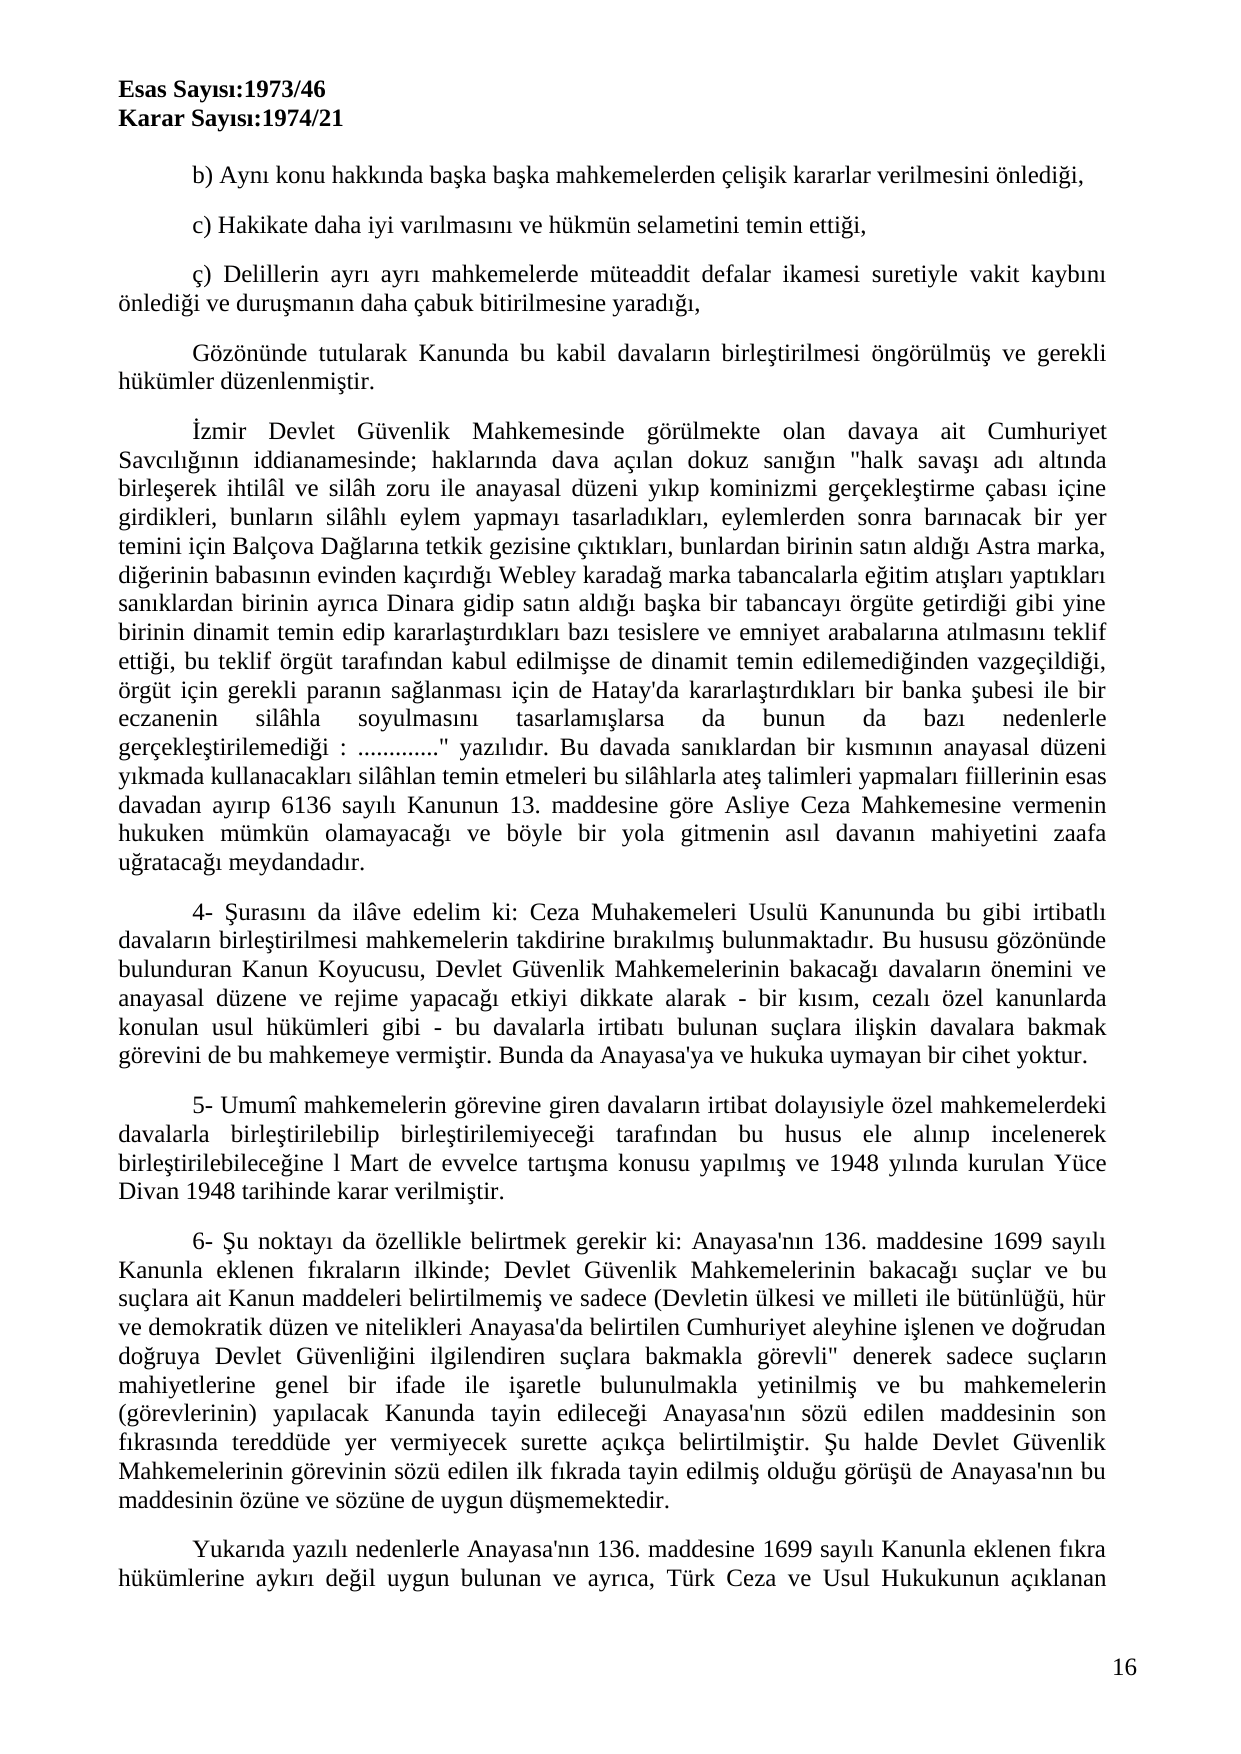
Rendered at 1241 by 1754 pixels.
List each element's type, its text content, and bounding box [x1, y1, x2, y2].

text c) Hakikate daha iyi varılmasını ve hükmün selametini temin ettiği, [118, 210, 1107, 238]
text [118, 1534, 1107, 1592]
text 6- Şu noktayı da özellikle belirtmek gerekir ki: Anayasa'nın 136. maddesine 1699 sayılı Kanunla eklenen fıkraların ilkinde; Devlet Güvenlik Mahkemelerinin bakacağı suçlar ve bu suçlara ait Kanun maddeleri belirtilmemiş ve sadece (Devletin ülkesi ve milleti ile bütünlüğü, hür ve demokratik düzen ve nitelikleri Anayasa'da belirtilen Cumhuriyet aleyhine işlenen ve doğrudan doğruya Devlet Güvenliğini ilgilendiren suçlara bakmakla görevli" denerek sadece suçların mahiyetlerine genel bir ifade ile işaretle bulunulmakla yetinilmiş ve bu mahkemelerin (görevlerinin) yapılacak Kanunda tayin edileceği Anayasa'nın sözü edilen maddesinin son fıkrasında tereddüde yer vermiyecek surette açıkça belirtilmiştir. Şu halde Devlet Güvenlik Mahkemelerinin görevinin sözü edilen ilk fıkrada tayin edilmiş olduğu görüşü de Anayasa'nın bu maddesinin özüne ve sözüne de uygun düşmemektedir. [118, 1226, 1107, 1513]
text İzmir Devlet Güvenlik Mahkemesinde görülmekte olan davaya ait Cumhuriyet Savcılığının iddianamesinde; haklarında dava açılan dokuz sanığın "halk savaşı adı altında birleşerek ihtilâl ve silâh zoru ile anayasal düzeni yıkıp kominizmi gerçekleştirme çabası içine girdikleri, bunların silâhlı eylem yapmayı tasarladıkları, eylemlerden sonra barınacak bir yer temini için Balçova Dağlarına tetkik gezisine çıktıkları, bunlardan birinin satın aldığı Astra marka, diğerinin babasının evinden kaçırdığı Webley karadağ marka tabancalarla eğitim atışları yaptıkları sanıklardan birinin ayrıca Dinara gidip satın aldığı başka bir tabancayı örgüte getirdiği gibi yine birinin dinamit temin edip kararlaştırdıkları bazı tesislere ve emniyet arabalarına atılmasını teklif ettiği, bu teklif örgüt tarafından kabul edilmişse de dinamit temin edilemediğinden vazgeçildiği, örgüt için gerekli paranın sağlanması için de Hatay'da kararlaştırdıkları bir banka şubesi ile bir eczanenin silâhla soyulmasını tasarlamışlarsa da bunun da bazı nedenlerle gerçekleştirilemediği : ............." yazılıdır. Bu davada sanıklardan bir kısmının anayasal düzeni yıkmada kullanacakları silâhlan temin etmeleri bu silâhlarla ateş talimleri yapmaları fiillerinin esas davadan ayırıp 6136 sayılı Kanunun 13. maddesine göre Asliye Ceza Mahkemesine vermenin hukuken mümkün olamayacağı ve böyle bir yola gitmenin asıl davanın mahiyetini zaafa uğratacağı meydandadır. [118, 416, 1107, 876]
text ç) Delillerin ayrı ayrı mahkemelerde müteaddit defalar ikamesi suretiyle vakit kaybını önlediği ve duruşmanın daha çabuk bitirilmesine yaradığı, [118, 259, 1107, 317]
text 4- Şurasını da ilâve edelim ki: Ceza Muhakemeleri Usulü Kanununda bu gibi irtibatlı davaların birleştirilmesi mahkemelerin takdirine bırakılmış bulunmaktadır. Bu hususu gözönünde bulunduran Kanun Koyucusu, Devlet Güvenlik Mahkemelerinin bakacağı davaların önemini ve anayasal düzene ve rejime yapacağı etkiyi dikkate alarak - bir kısım, cezalı özel kanunlarda konulan usul hükümleri gibi - bu davalarla irtibatı bulunan suçlara ilişkin davalara bakmak görevini de bu mahkemeye vermiştir. Bunda da Anayasa'ya ve hukuka uymayan bir cihet yoktur. [118, 897, 1107, 1069]
text Gözönünde tutularak Kanunda bu kabil davaların birleştirilmesi öngörülmüş ve gerekli hükümler düzenlenmiştir. [118, 338, 1107, 395]
text 5- Umumî mahkemelerin görevine giren davaların irtibat dolayısiyle özel mahkemelerdeki davalarla birleştirilebilip birleştirilemiyeceği tarafından bu husus ele alınıp incelenerek birleştirilebileceğine l Mart de evvelce tartışma konusu yapılmış ve 1948 yılında kurulan Yüce Divan 1948 tarihinde karar verilmiştir. [118, 1090, 1107, 1205]
text b) Aynı konu hakkında başka başka mahkemelerden çelişik kararlar verilmesini önlediği, [118, 160, 1107, 189]
